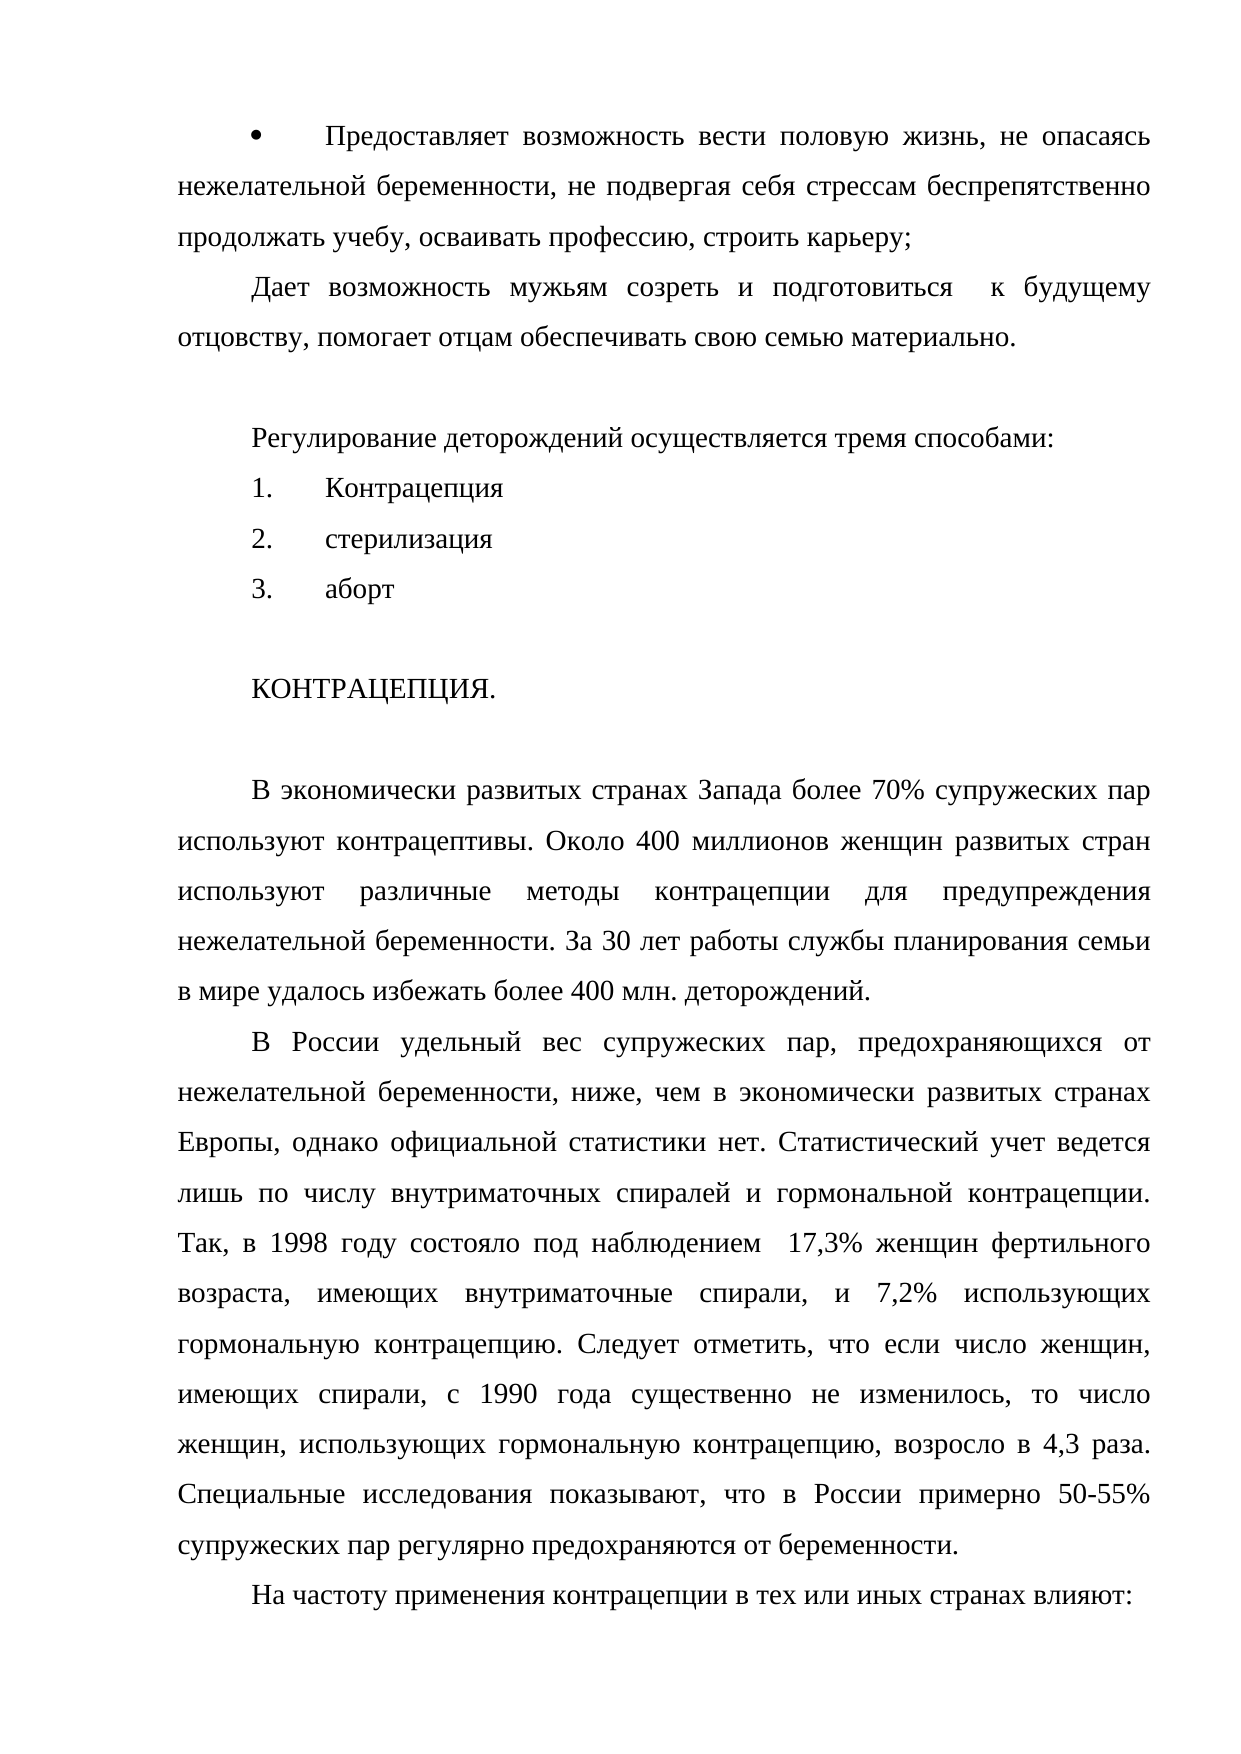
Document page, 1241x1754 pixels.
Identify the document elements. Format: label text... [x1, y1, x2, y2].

text Дает возможность мужьям созреть и подготовиться к будущему отцовству, помогает отцам обеспечивать свою семью материально. [177, 269, 1152, 353]
text Регулирование деторождений осуществляется тремя способами: [177, 420, 1152, 454]
text В России удельный вес супружеских пар, предохраняющихся от нежелательной беременности, ниже, чем в экономически развитых странах Европы, однако официальной статистики нет. Статистический учет ведется лишь по числу внутриматочных спиралей и гормональной контрацепции. Так, в 1998 году состояло под наблюдением 17,3% женщин фертильного возраста, имеющих внутриматочные спирали, и 7,2% использующих гормональную контрацепцию. Следует отметить, что если число женщин, имеющих спирали, с 1990 года существенно не изменилось, то число женщин, использующих гормональную контрацепцию, возросло в 4,3 раза. Специальные исследования показывают, что в России примерно 50-55% супружеских пар регулярно предохраняются от беременности. [177, 1024, 1152, 1561]
list Контрацепция [177, 470, 1152, 504]
text В экономически развитых странах Запада более 70% супружеских пар используют контрацептивы. Около 400 миллионов женщин развитых стран используют различные методы контрацепции для предупреждения нежелательной беременности. За 30 лет работы службы планирования семьи в мире удалось избежать более 400 млн. деторождений. [177, 772, 1152, 1007]
text КОНТРАЦЕПЦИЯ. [177, 672, 1152, 705]
list Предоставляет возможность вести половую жизнь, не опасаясь нежелательной беременности, не подвергая себя стрессам беспрепятственно продолжать учебу, осваивать профессию, строить карьеру; [177, 118, 1152, 252]
text На частоту применения контрацепции в тех или иных странах влияют: [177, 1577, 1152, 1611]
list аборт [177, 571, 1152, 604]
list стерилизация [177, 521, 1152, 554]
